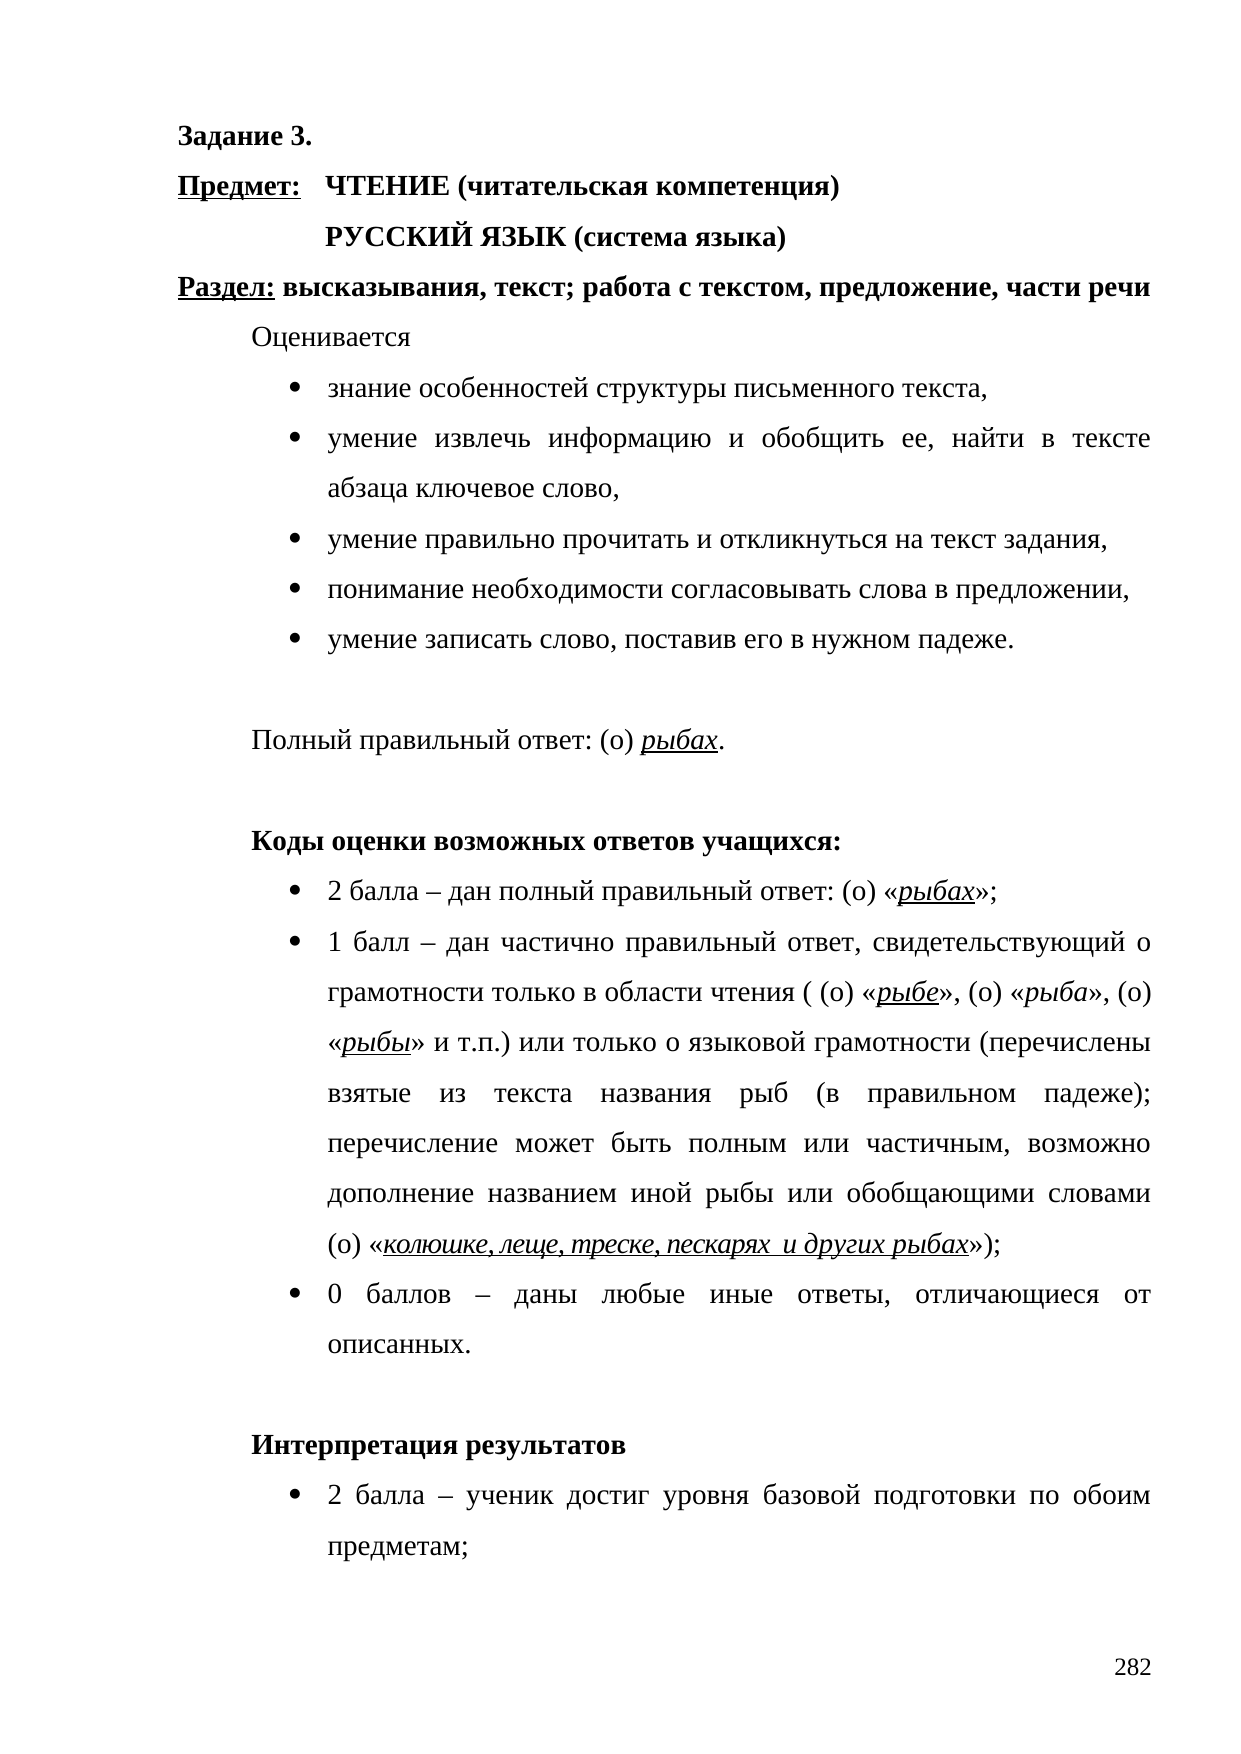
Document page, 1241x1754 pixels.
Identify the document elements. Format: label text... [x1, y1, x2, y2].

text Задание 3. [177, 118, 1152, 152]
list умение извлечь информацию и обобщить ее, найти в тексте абзаца ключевое слово, [290, 420, 1152, 504]
list 2 балла – ученик достиг уровня базовой подготовки по обоим предметам; [290, 1477, 1152, 1561]
text Коды оценки возможных ответов учащихся: [177, 823, 1152, 857]
text Предмет: ЧТЕНИЕ (читательская компетенция) [177, 168, 1152, 202]
list умение записать слово, поставив его в нужном падеже. [290, 622, 1152, 655]
text Оценивается [177, 319, 1152, 353]
text Полный правильный ответ: (о) рыбах. [177, 722, 1152, 756]
list 2 балла – дан полный правильный ответ: (о) «рыбах»; [290, 873, 1152, 907]
list понимание необходимости согласовывать слова в предложении, [290, 571, 1152, 605]
text РУССКИЙ ЯЗЫК (система языка) [177, 219, 1152, 252]
list 1 балл – дан частично правильный ответ, свидетельствующий о грамотности только в области чтения ( (о) «рыбе», (о) «рыба», (о) «рыбы» и т.п.) или только о языковой грамотности (перечислены взятые из текста названия рыб (в правильном падеже); перечисление может быть полным или частичным, возможно дополнение названием иной рыбы или обобщающими словами (о) «колюшке, леще, треске, пескарях и других рыбах»); [290, 924, 1152, 1259]
list 0 баллов – даны любые иные ответы, отличающиеся от описанных. [290, 1276, 1152, 1360]
list знание особенностей структуры письменного текста, [290, 370, 1152, 403]
text Раздел: высказывания, текст; работа с текстом, предложение, части речи [177, 269, 1152, 303]
list умение правильно прочитать и откликнуться на текст задания, [290, 521, 1152, 554]
text Интерпретация результатов [177, 1427, 1152, 1461]
